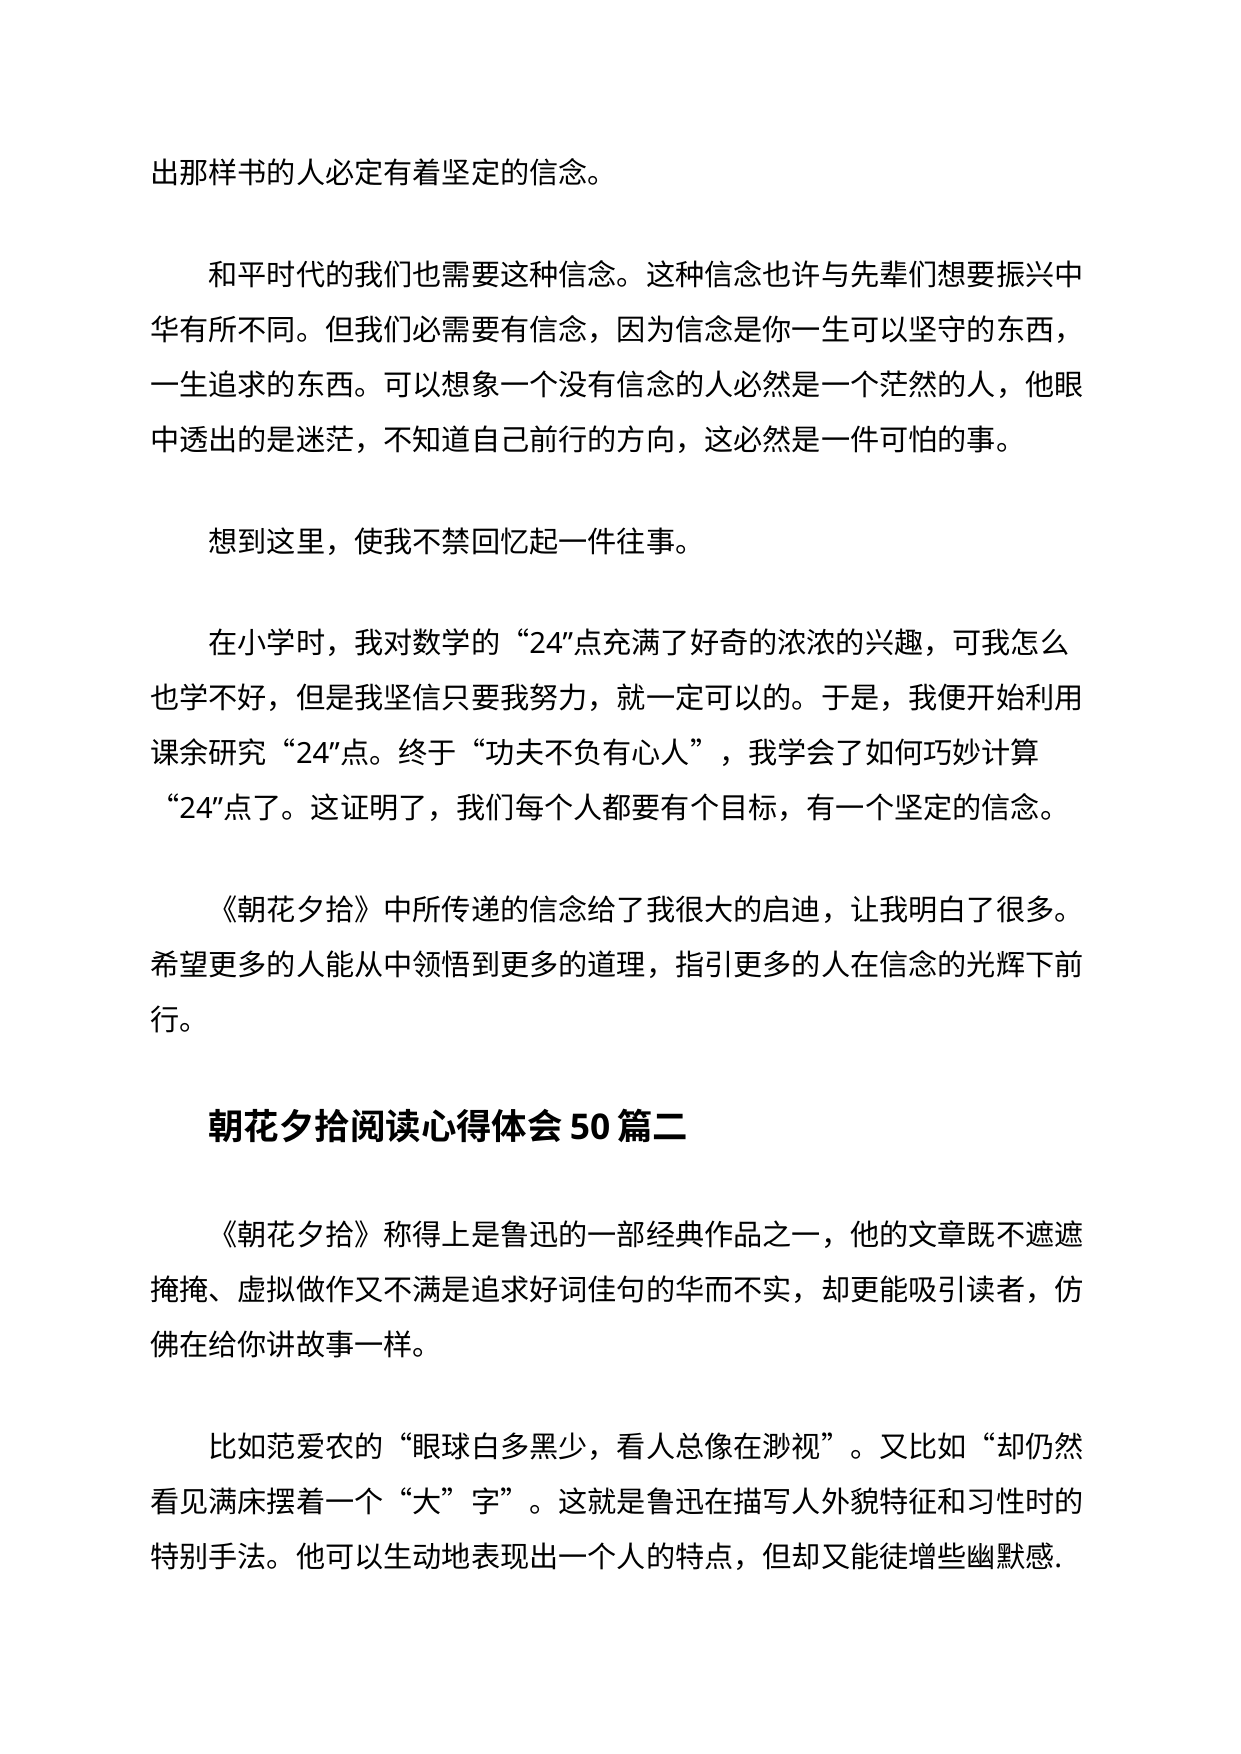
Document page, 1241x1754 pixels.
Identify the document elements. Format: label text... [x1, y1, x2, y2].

text 想到这里，使我不禁回忆起一件往事。 [150, 518, 1090, 561]
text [150, 150, 1090, 192]
text 在小学时，我对数学的“24”点充满了好奇的浓浓的兴趣，可我怎么也学不好，但是我坚信只要我努力，就一定可以的。于是，我便开始利用课余研究“24”点。终于“功夫不负有心人”，我学会了如何巧妙计算“24”点了。这证明了，我们每个人都要有个目标，有一个坚定的信念。 [150, 620, 1090, 827]
text 和平时代的我们也需要这种信念。这种信念也许与先辈们想要振兴中华有所不同。但我们必需要有信念，因为信念是你一生可以坚守的东西，一生追求的东西。可以想象一个没有信念的人必然是一个茫然的人，他眼中透出的是迷茫，不知道自己前行的方向，这必然是一件可怕的事。 [150, 252, 1090, 459]
text 《朝花夕拾》中所传递的信念给了我很大的启迪，让我明白了很多。希望更多的人能从中领悟到更多的道理，指引更多的人在信念的光辉下前行。 [150, 887, 1090, 1039]
text 比如范爱农的“眼球白多黑少，看人总像在渺视”。又比如“却仍然看见满床摆着一个“大”字”。这就是鲁迅在描写人外貌特征和习性时的特别手法。他可以生动地表现出一个人的特点，但却又能徒增些幽默感. [150, 1423, 1090, 1576]
text 朝花夕拾阅读心得体会50篇二 [150, 1098, 1090, 1150]
text 《朝花夕拾》称得上是鲁迅的一部经典作品之一，他的文章既不遮遮掩掩、虚拟做作又不满是追求好词佳句的华而不实，却更能吸引读者，仿佛在给你讲故事一样。 [150, 1212, 1090, 1364]
